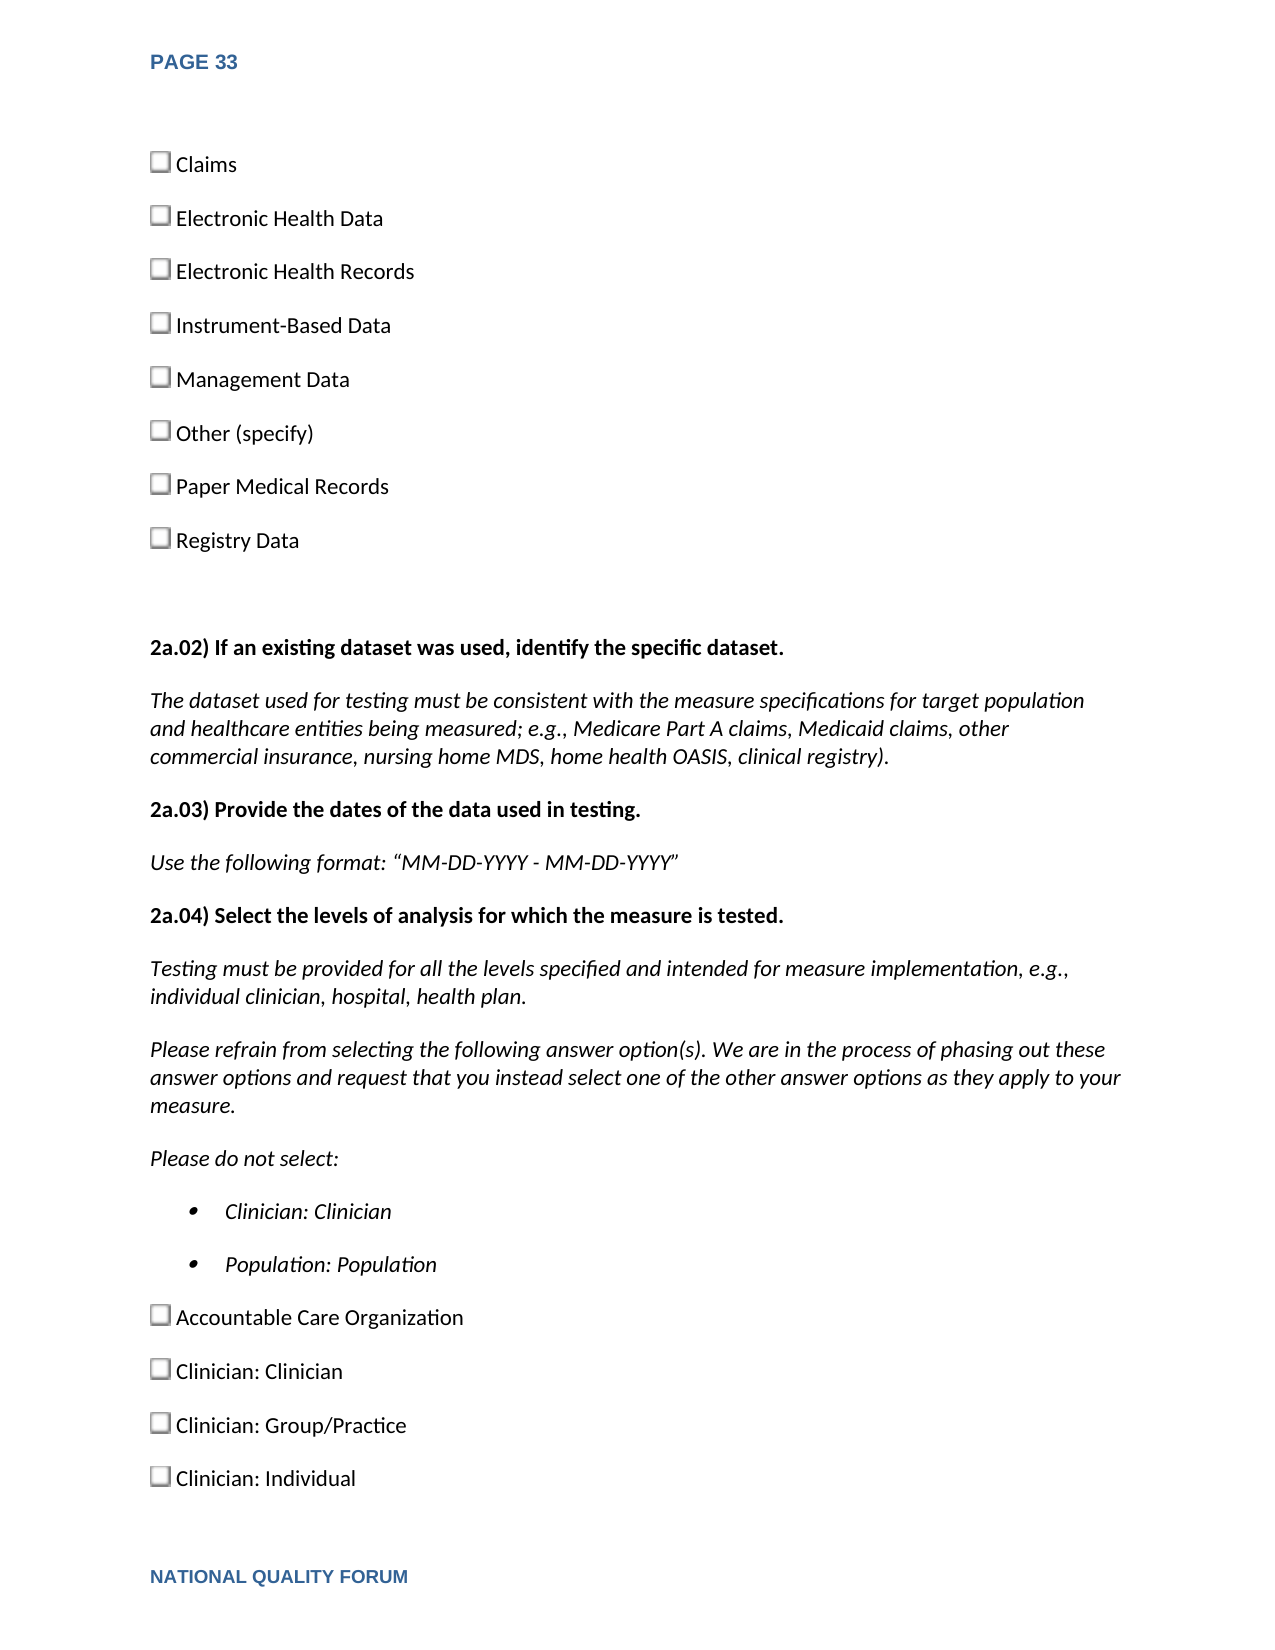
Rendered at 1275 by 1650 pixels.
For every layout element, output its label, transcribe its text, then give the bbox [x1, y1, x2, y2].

text The dataset used for testing must be consistent with the measure specifications for target population and healthcare entities being measured; e.g., Medicare Part A claims, Medicaid claims, other commercial insurance, nursing home MDS, home health OASIS, clinical registry). [150, 686, 1125, 770]
text Other (specify) [150, 419, 1125, 447]
text Registry Data [150, 526, 1125, 555]
picture [150, 420, 171, 441]
picture [150, 1412, 171, 1434]
text Instrument-Based Data [150, 311, 1125, 340]
text Clinician: Group/Practice [150, 1411, 1125, 1439]
text Clinician: Clinician [150, 1357, 1125, 1386]
text Paper Medical Records [150, 472, 1125, 501]
text Management Data [150, 365, 1125, 394]
picture [150, 366, 171, 388]
list Clinician: Clinician [187, 1197, 1125, 1225]
picture [150, 1358, 171, 1380]
picture [150, 527, 171, 549]
picture [150, 312, 171, 334]
text Claims [150, 150, 1125, 179]
text Clinician: Individual [150, 1464, 1125, 1493]
picture [150, 1304, 171, 1326]
text Please refrain from selecting the following answer option(s). We are in the process of phasing out these answer options and request that you instead select one of the other answer options as they apply to your measure. [150, 1035, 1125, 1119]
text Testing must be provided for all the levels specified and intended for measure implementation, e.g., individual clinician, hospital, health plan. [150, 954, 1125, 1010]
text Electronic Health Records [150, 257, 1125, 286]
picture [150, 258, 171, 280]
picture [150, 151, 171, 173]
text 2a.02) If an existing dataset was used, identify the specific dataset. [150, 633, 1125, 661]
text 2a.04) Select the levels of analysis for which the measure is tested. [150, 901, 1125, 929]
text Please do not select: [150, 1144, 1125, 1172]
picture [150, 1466, 171, 1487]
picture [150, 473, 171, 495]
text 2a.03) Provide the dates of the data used in testing. [150, 795, 1125, 823]
text Electronic Health Data [150, 204, 1125, 232]
text Use the following format: “MM-DD-YYYY - MM-DD-YYYY” [150, 848, 1125, 876]
text Accountable Care Organization [150, 1303, 1125, 1332]
picture [150, 205, 171, 226]
list Population: Population [187, 1250, 1125, 1278]
